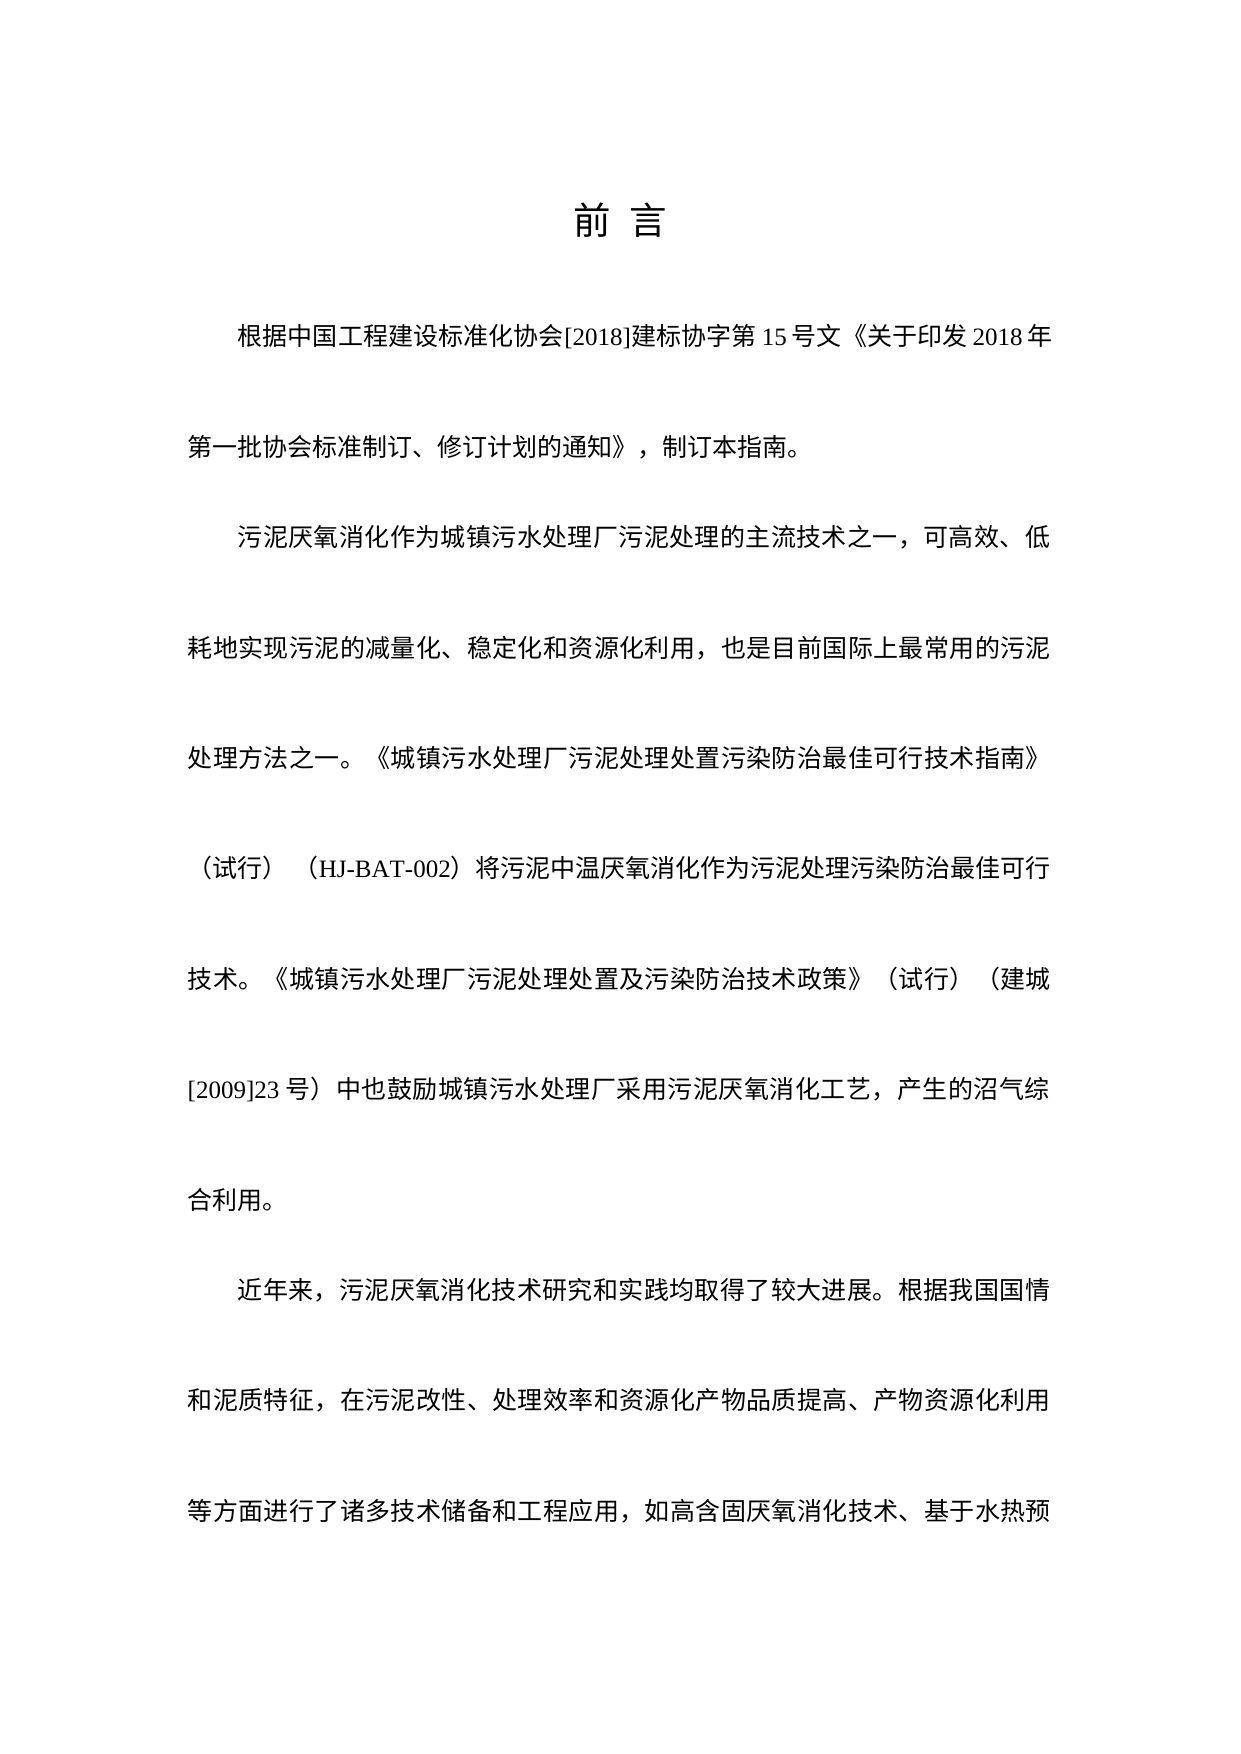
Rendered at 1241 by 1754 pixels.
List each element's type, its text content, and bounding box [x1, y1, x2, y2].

text 污泥厌氧消化作为城镇污水处理厂污泥处理的主流技术之一，可高效、低耗地实现污泥的减量化、稳定化和资源化利用，也是目前国际上最常用的污泥处理方法之一。《城镇污水处理厂污泥处理处置污染防治最佳可行技术指南》（试行） （HJ-BAT-002）将污泥中温厌氧消化作为污泥处理污染防治最佳可行技术。《城镇污水处理厂污泥处理处置及污染防治技术政策》（试行）（建城[2009]23号）中也鼓励城镇污水处理厂采用污泥厌氧消化工艺，产生的沼气综合利用。 [187, 503, 1053, 1231]
text 前 言 [187, 187, 1053, 252]
text 根据中国工程建设标准化协会[2018]建标协字第15号文《关于印发2018年第一批协会标准制订、修订计划的通知》，制订本指南。 [187, 302, 1053, 478]
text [187, 1256, 1053, 1542]
